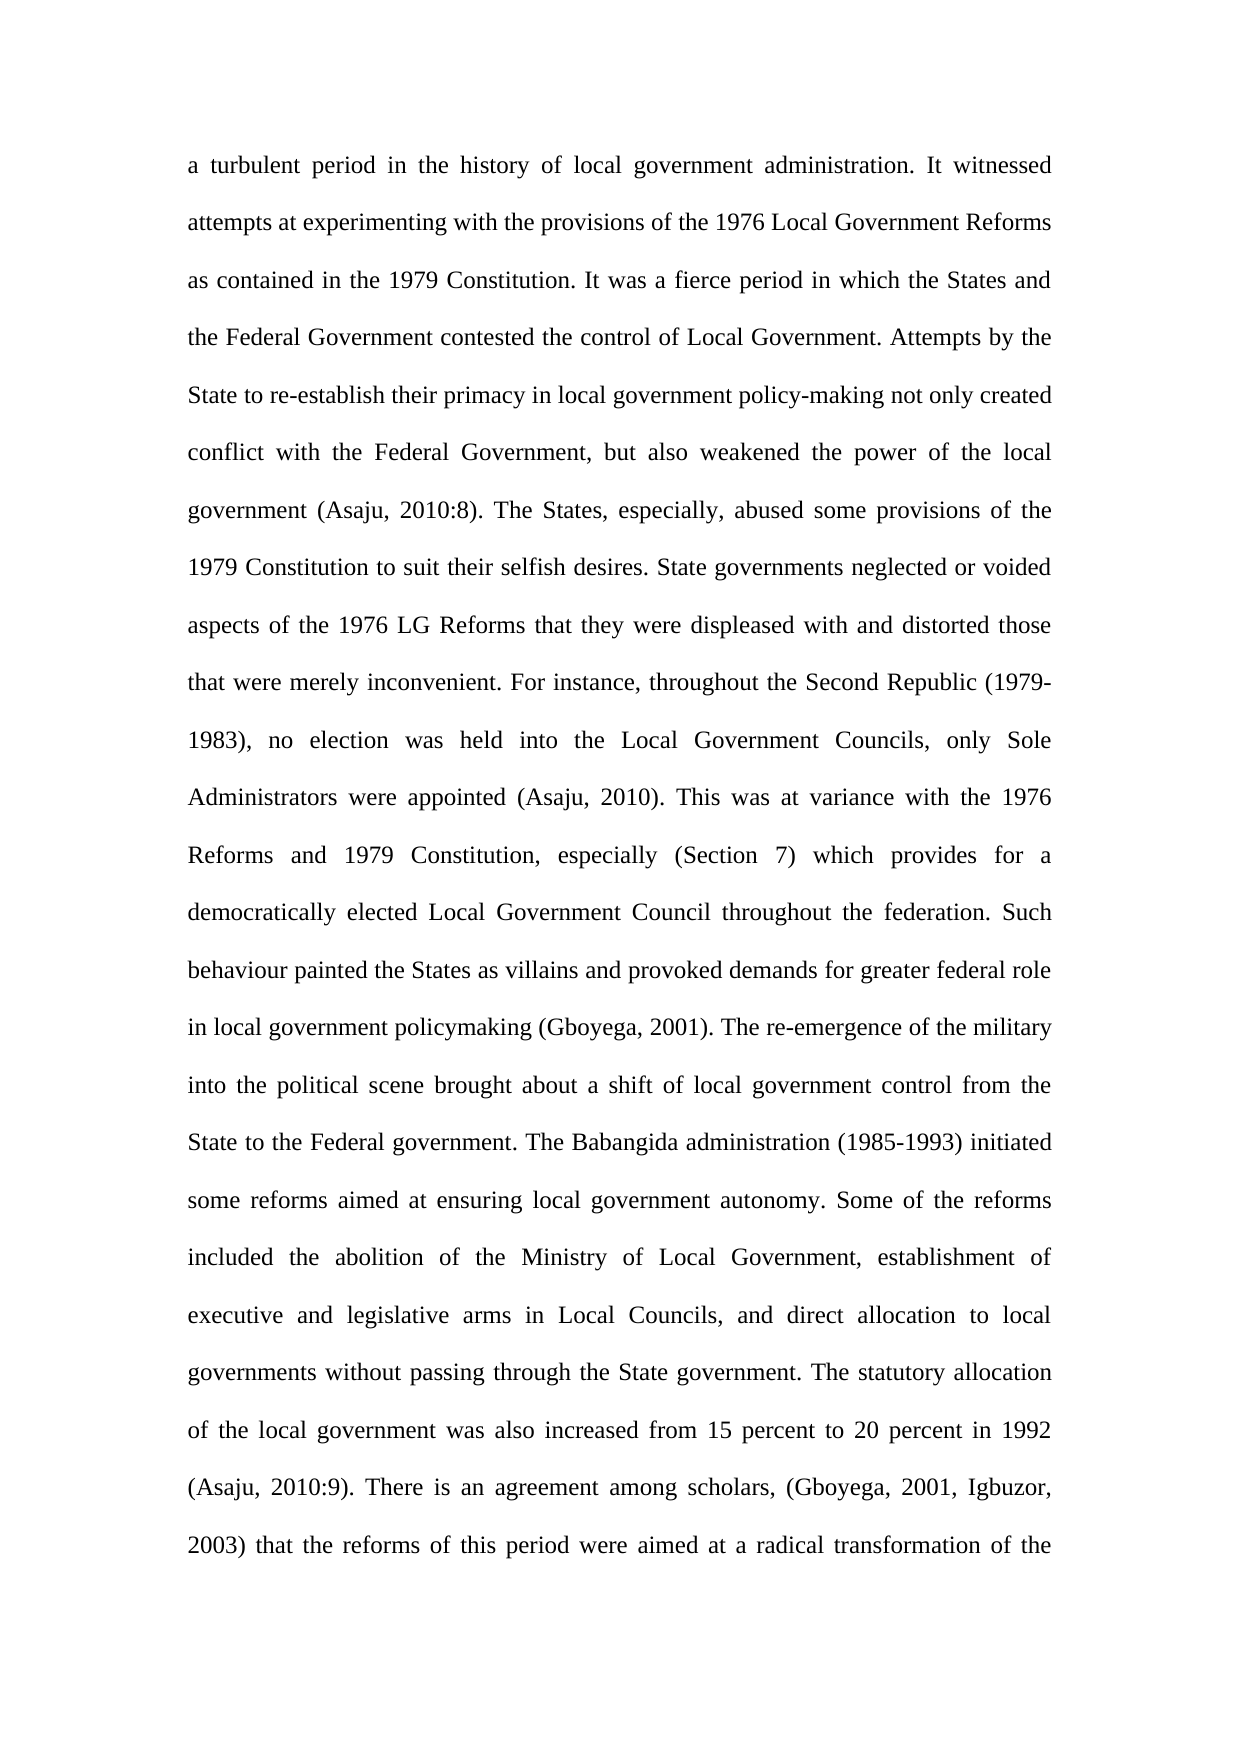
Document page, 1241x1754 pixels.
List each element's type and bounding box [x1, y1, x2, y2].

text [187, 150, 1053, 1559]
